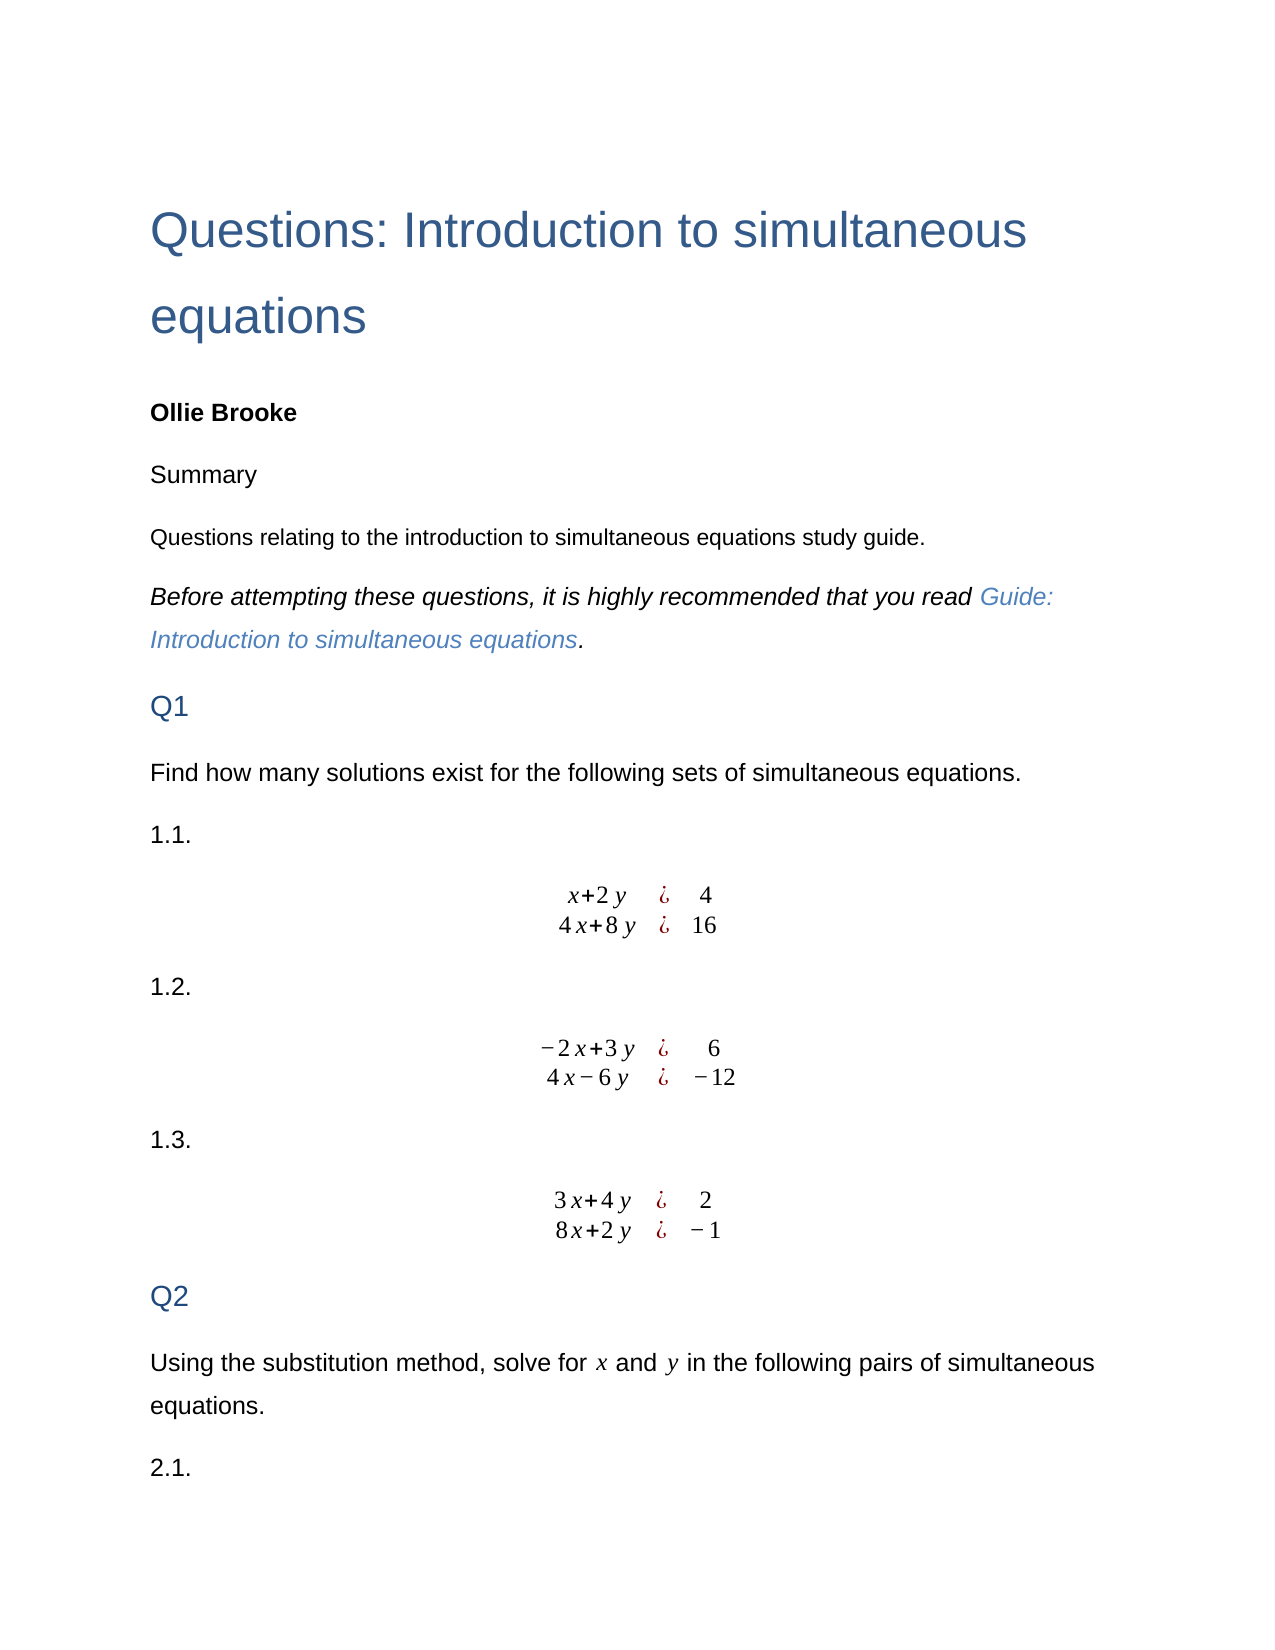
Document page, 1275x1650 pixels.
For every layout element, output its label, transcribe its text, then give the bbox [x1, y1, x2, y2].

text 1.1. [150, 820, 1125, 848]
subtitle Q1 [150, 689, 1125, 722]
subtitle Q2 [150, 1279, 1125, 1313]
text 2.1. [150, 1453, 1125, 1482]
text Questions relating to the introduction to simultaneous equations study guide. [150, 523, 1125, 550]
title Questions: Introduction to simultaneous equations [150, 200, 1125, 344]
text Before attempting these questions, it is highly recommended that you read Guide: Introduction to simultaneous equations. [150, 582, 1125, 654]
text 1.3. [150, 1124, 1125, 1153]
text Ollie Brooke [150, 397, 1125, 426]
text Find how many solutions exist for the following sets of simultaneous equations. [150, 758, 1125, 787]
text 1.2. [150, 972, 1125, 1001]
text Using the substitution method, solve for and in the following pairs of simultaneous equations. [150, 1348, 1125, 1420]
